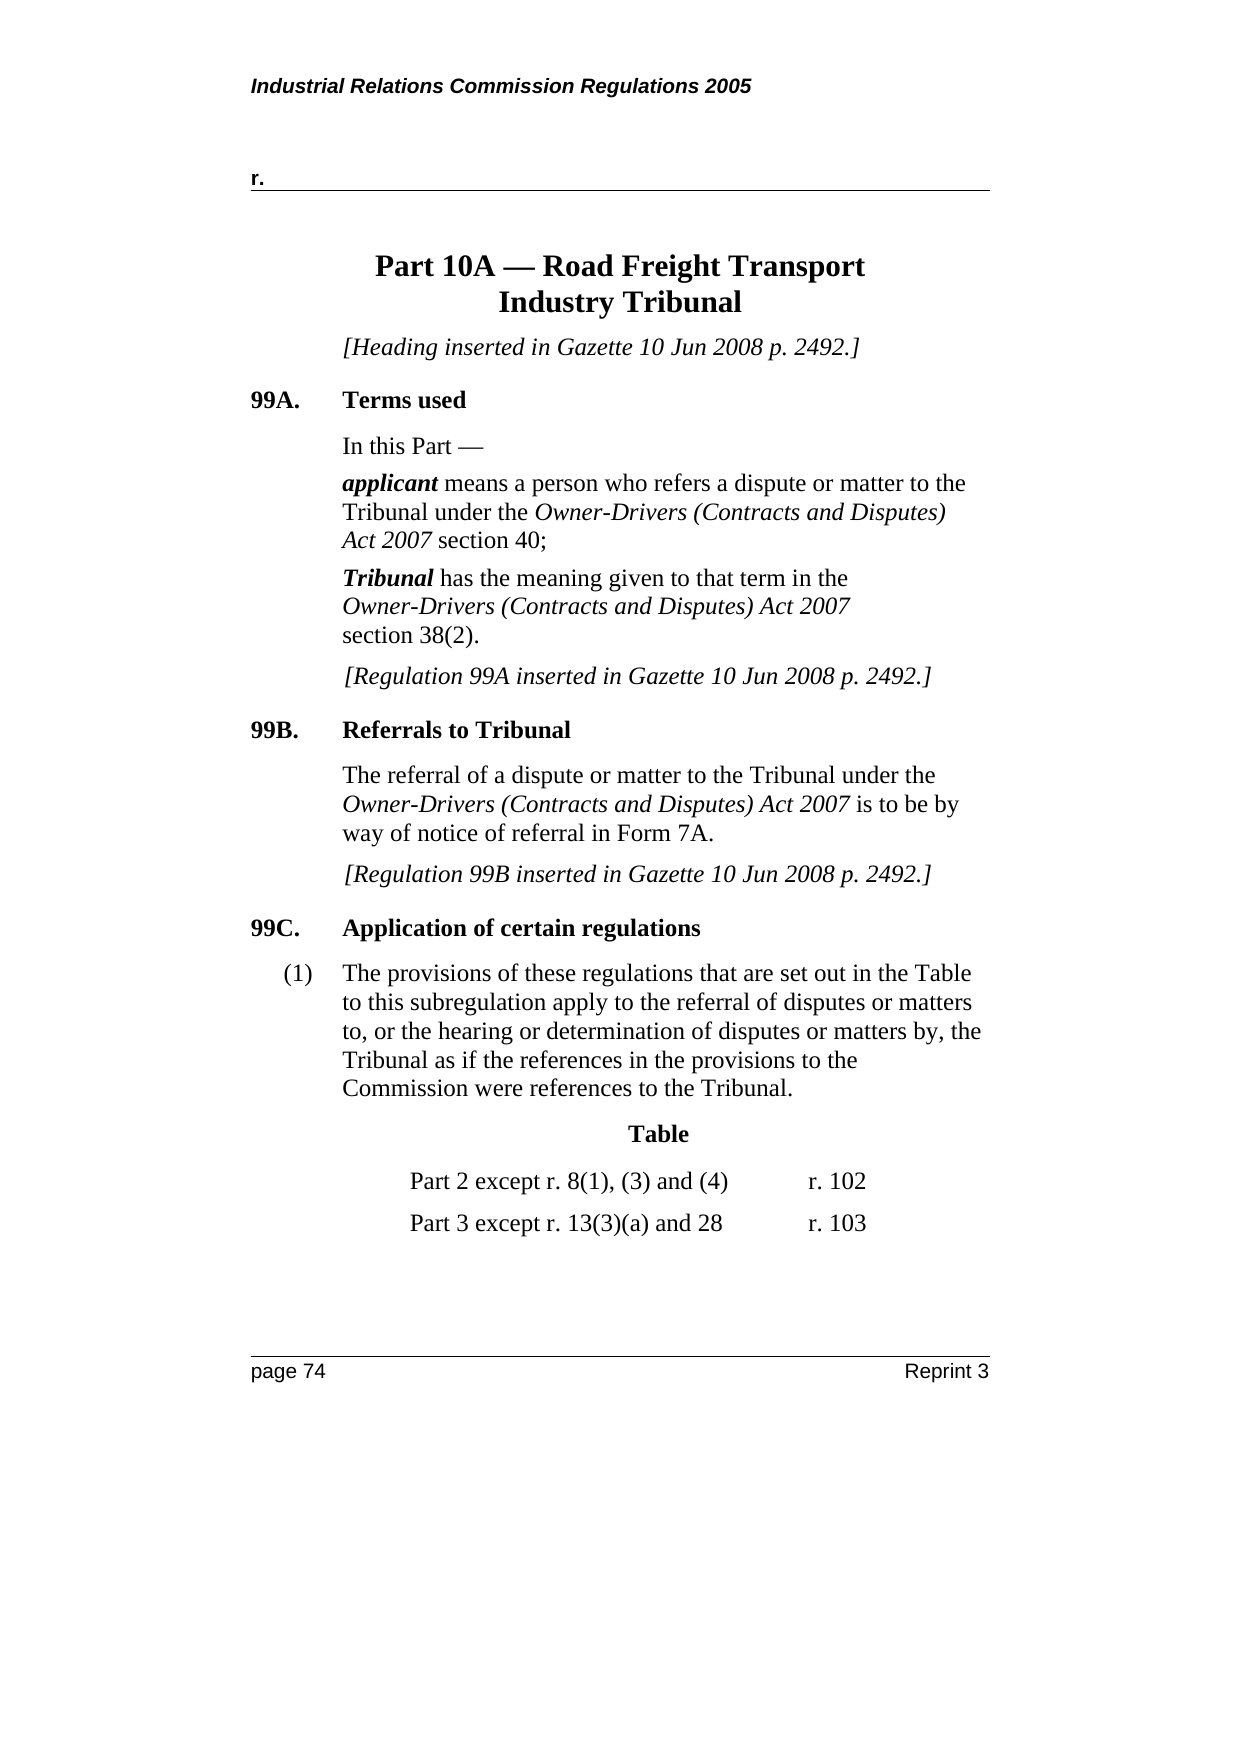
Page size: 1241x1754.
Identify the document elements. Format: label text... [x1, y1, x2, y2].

table_cell r. 103 [797, 1195, 915, 1236]
subtitle 99C. Application of certain regulations [251, 913, 990, 942]
text The referral of a dispute or matter to the Tribunal under the Owner-Drivers (Contracts and Disputes) Act 2007 is to be by way of notice of referral in Form 7A. [251, 761, 990, 847]
table_cell Part 3 except r. 13(3)(a) and 28 [398, 1195, 797, 1236]
text (1) The provisions of these regulations that are set out in the Table to this subregulation apply to the referral of disputes or matters to, or the hearing or determination of disputes or matters by, the Tribunal as if the references in the provisions to the Commission were references to the Tribunal. [251, 958, 990, 1102]
text [Regulation 99A inserted in Gazette 10 Jun 2008 p. 2492.] [251, 661, 990, 690]
table_header Part 2 except r. 8(1), (3) and (4) [398, 1154, 797, 1195]
text applicant means a person who refers a dispute or matter to the Tribunal under the Owner-Drivers (Contracts and Disputes) Act 2007 section 40; [251, 468, 990, 554]
table_header r. 102 [797, 1154, 915, 1195]
subtitle [Heading inserted in Gazette 10 Jun 2008 p. 2492.] [251, 332, 990, 361]
text Tribunal has the meaning given to that term in the Owner-Drivers (Contracts and Disputes) Act 2007 section 38(2). [251, 563, 990, 649]
subtitle Part 10A — Road Freight Transport Industry Tribunal [251, 247, 990, 319]
text In this Part — [251, 431, 990, 460]
subtitle 99A. Terms used [251, 386, 990, 414]
text [Regulation 99B inserted in Gazette 10 Jun 2008 p. 2492.] [251, 859, 990, 888]
subtitle Table [342, 1119, 975, 1148]
subtitle 99B. Referrals to Tribunal [251, 715, 990, 744]
